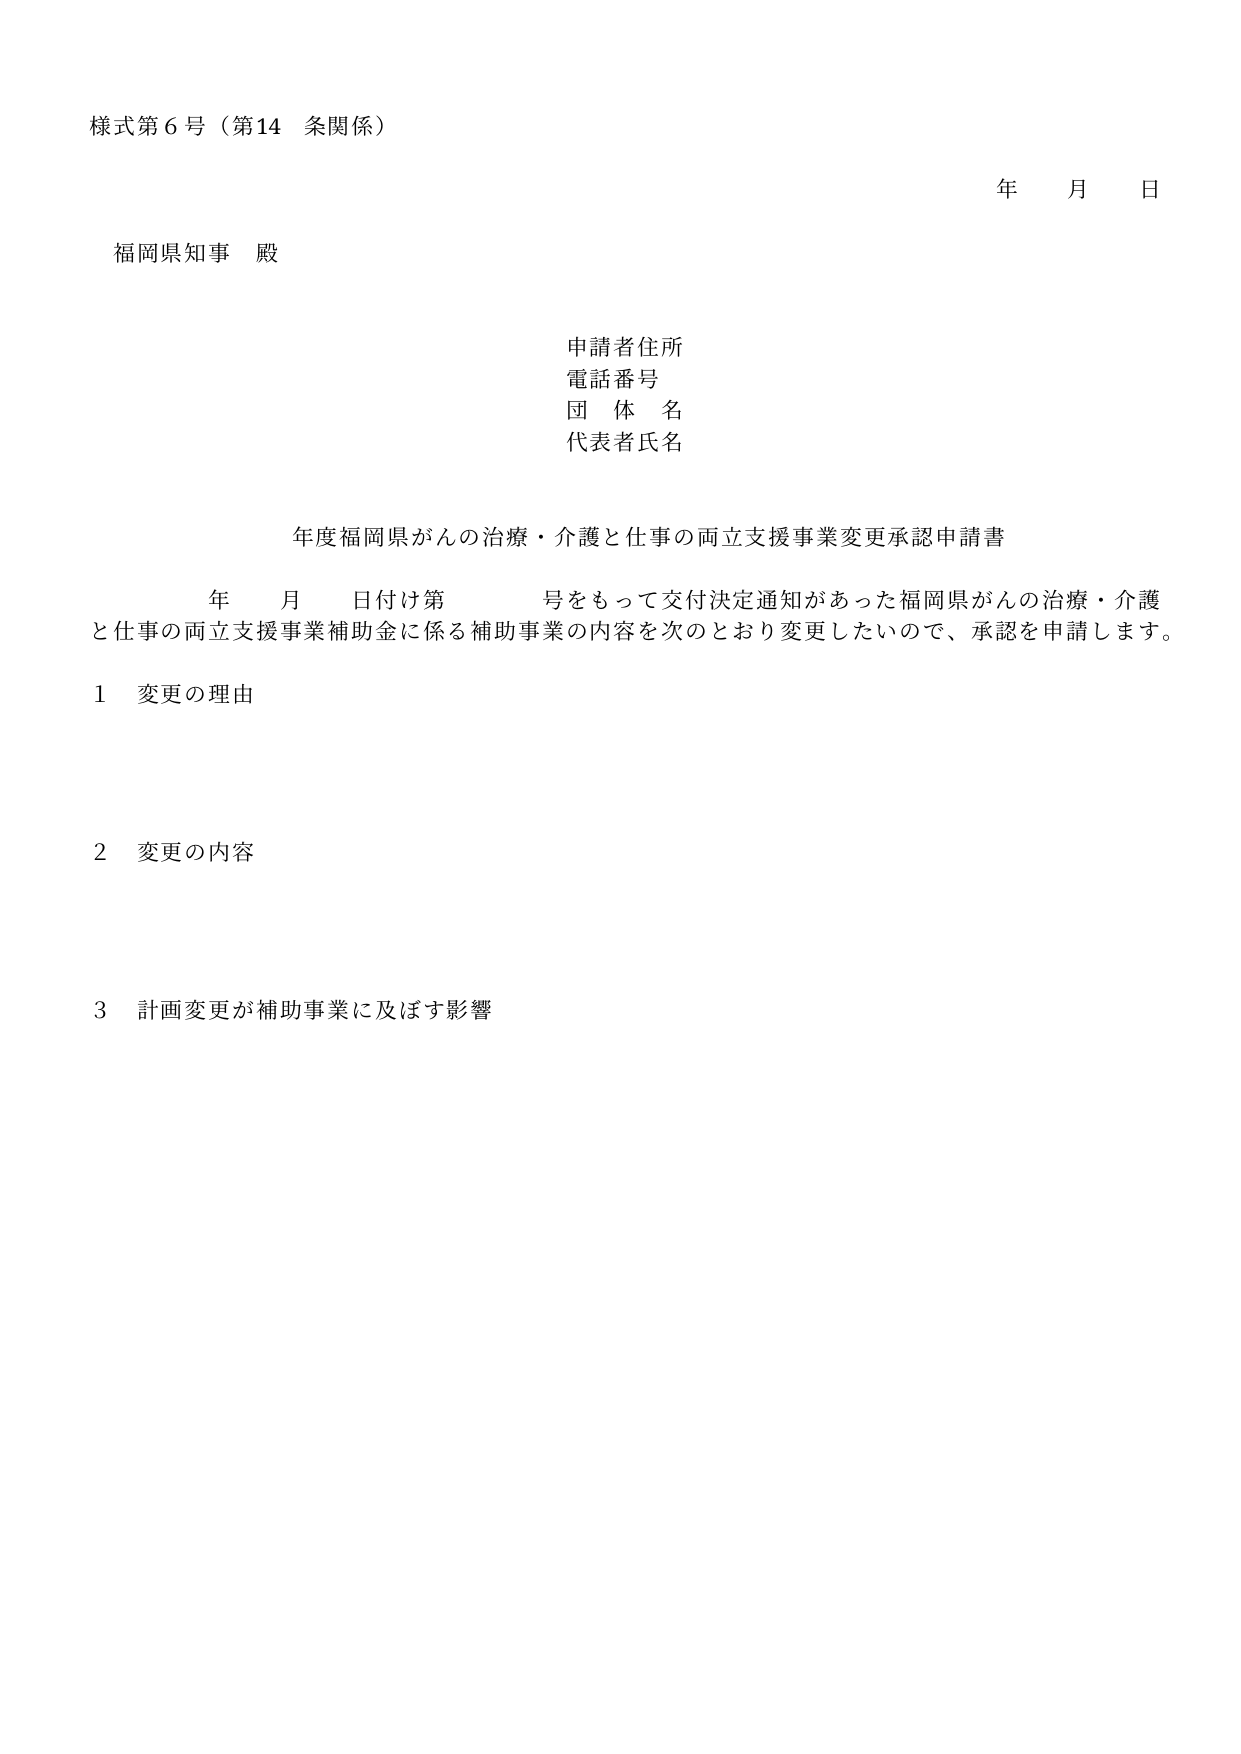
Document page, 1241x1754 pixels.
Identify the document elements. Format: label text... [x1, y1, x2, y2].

text 電話番号 [89, 362, 1163, 394]
text 団 体 名 [89, 394, 1163, 425]
text ２ 変更の内容 [89, 836, 1163, 867]
text 年 月 日 [89, 173, 1163, 204]
text １ 変更の理由 [89, 678, 1163, 709]
text 申請者住所 [89, 331, 1163, 362]
text 年度福岡県がんの治療・介護と仕事の両立支援事業変更承認申請書 [89, 520, 1163, 551]
text ３ 計画変更が補助事業に及ぼす影響 [89, 993, 1163, 1025]
text 様式第６号（第14条関係） [89, 109, 1163, 141]
text 代表者氏名 [89, 425, 1163, 457]
text 年 月 日付け第 号をもって交付決定通知があった福岡県がんの治療・介護と仕事の両立支援事業補助金に係る補助事業の内容を次のとおり変更したいので、承認を申請します。 [89, 583, 1163, 646]
text 福岡県知事 殿 [89, 236, 1163, 267]
